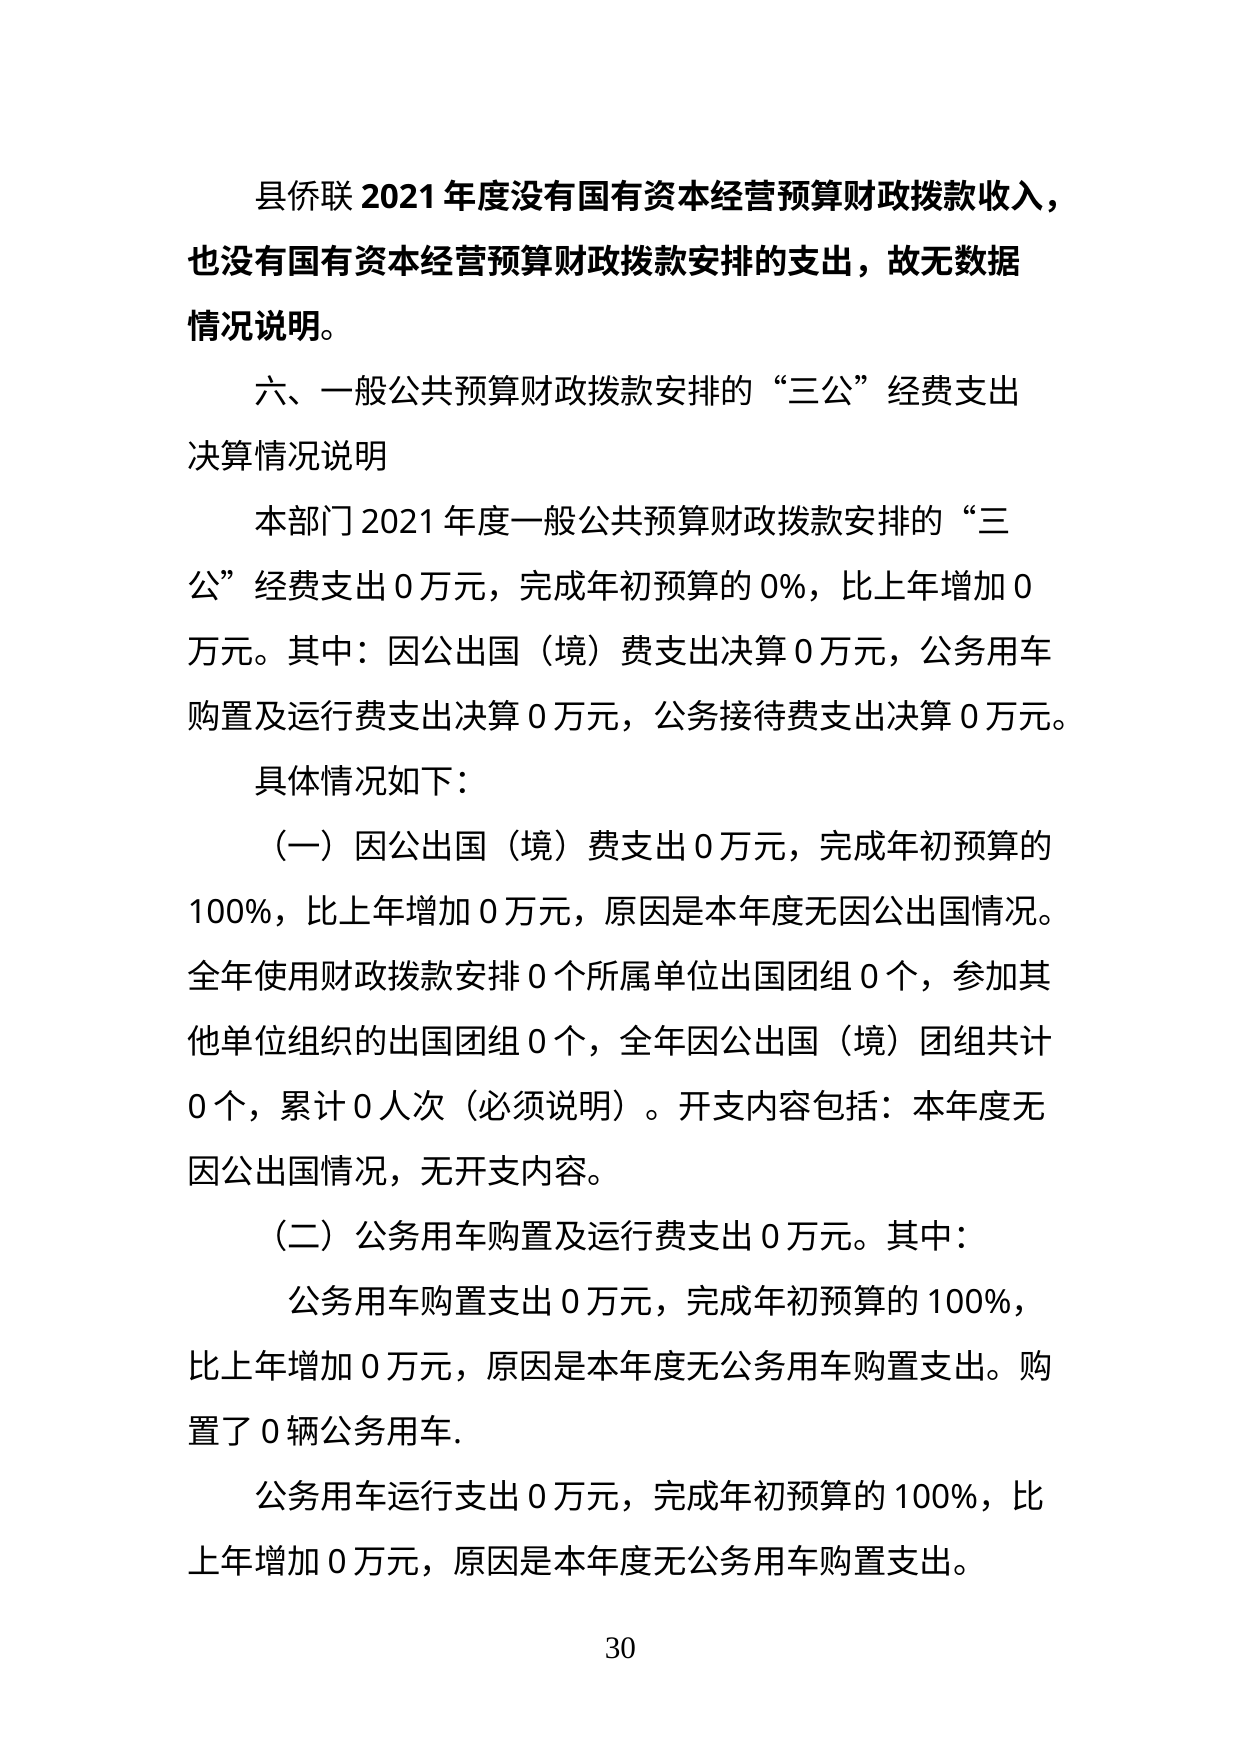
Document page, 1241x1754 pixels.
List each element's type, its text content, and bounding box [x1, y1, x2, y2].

text 六、一般公共预算财政拨款安排的“三公”经费支出决算情况说明 [187, 357, 1053, 487]
text （一）因公出国（境）费支出0万元，完成年初预算的100%，比上年增加0万元，原因是本年度无因公出国情况。全年使用财政拨款安排0个所属单位出国团组0个，参加其他单位组织的出国团组0个，全年因公出国（境）团组共计0个，累计0人次（必须说明）。开支内容包括：本年度无因公出国情况，无开支内容。 [187, 812, 1053, 1202]
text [187, 1462, 1053, 1592]
text 具体情况如下： [187, 747, 1053, 812]
text （二）公务用车购置及运行费支出0万元。其中： [187, 1202, 1053, 1267]
text 本部门2021年度一般公共预算财政拨款安排的“三公”经费支出0万元，完成年初预算的0%，比上年增加0万元。其中：因公出国（境）费支出决算0万元，公务用车购置及运行费支出决算0万元，公务接待费支出决算0万元。 [187, 487, 1053, 747]
text 县侨联2021年度没有国有资本经营预算财政拨款收入，也没有国有资本经营预算财政拨款安排的支出，故无数据情况说明。 [187, 162, 1053, 357]
text 公务用车购置支出0万元，完成年初预算的100%，比上年增加0万元，原因是本年度无公务用车购置支出。购置了0辆公务用车. [187, 1267, 1053, 1462]
